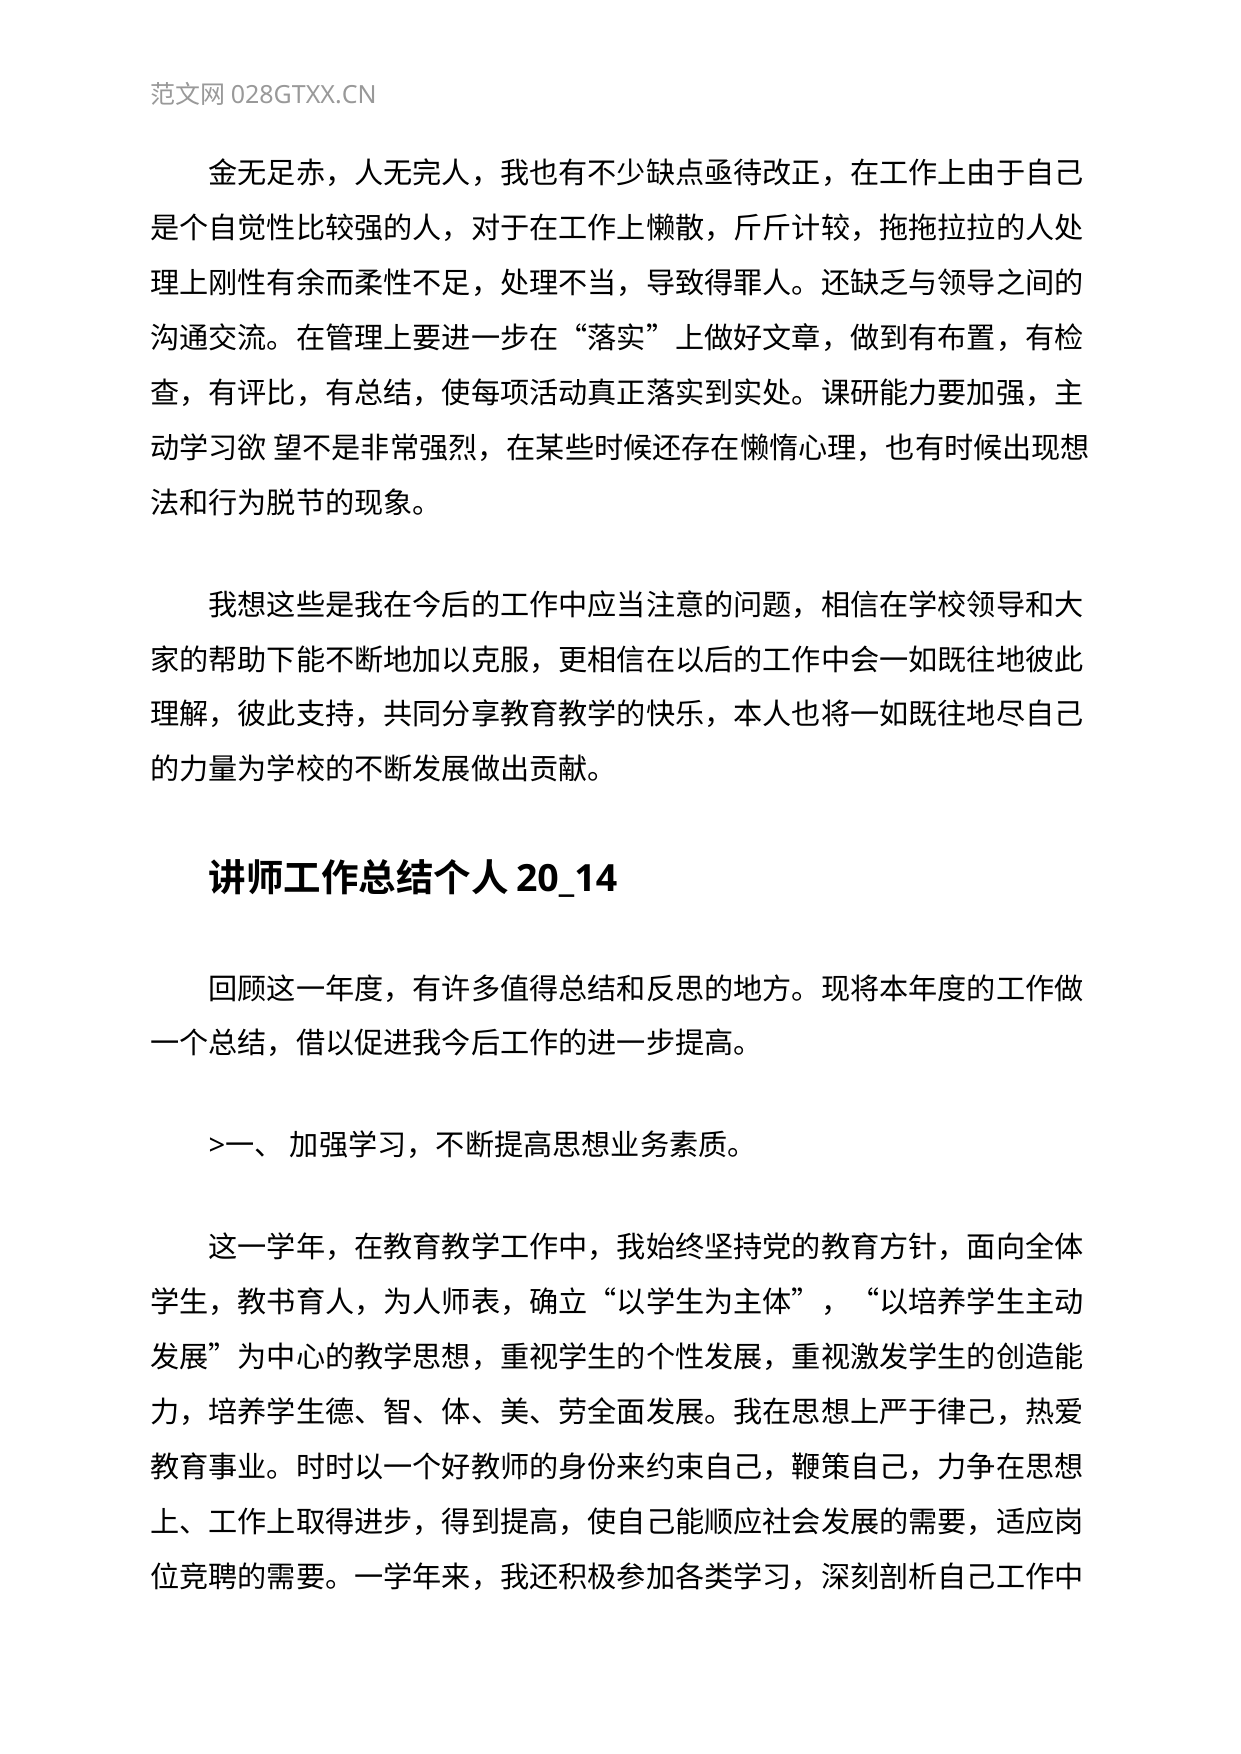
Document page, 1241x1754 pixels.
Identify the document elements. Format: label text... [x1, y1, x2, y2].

text 讲师工作总结个人20_14 [150, 848, 1090, 902]
text 我想这些是我在今后的工作中应当注意的问题，相信在学校领导和大家的帮助下能不断地加以克服，更相信在以后的工作中会一如既往地彼此理解，彼此支持，共同分享教育教学的快乐，本人也将一如既往地尽自己的力量为学校的不断发展做出贡献。 [150, 581, 1090, 788]
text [150, 1224, 1090, 1596]
text 金无足赤，人无完人，我也有不少缺点亟待改正，在工作上由于自己是个自觉性比较强的人，对于在工作上懒散，斤斤计较，拖拖拉拉的人处理上刚性有余而柔性不足，处理不当，导致得罪人。还缺乏与领导之间的沟通交流。在管理上要进一步在“落实”上做好文章，做到有布置，有检查，有评比，有总结，使每项活动真正落实到实处。课研能力要加强，主动学习欲 望不是非常强烈，在某些时候还存在懒惰心理，也有时候出现想法和行为脱节的现象。 [150, 150, 1090, 522]
text 回顾这一年度，有许多值得总结和反思的地方。现将本年度的工作做一个总结，借以促进我今后工作的进一步提高。 [150, 965, 1090, 1062]
text >一、 加强学习，不断提高思想业务素质。 [150, 1122, 1090, 1164]
